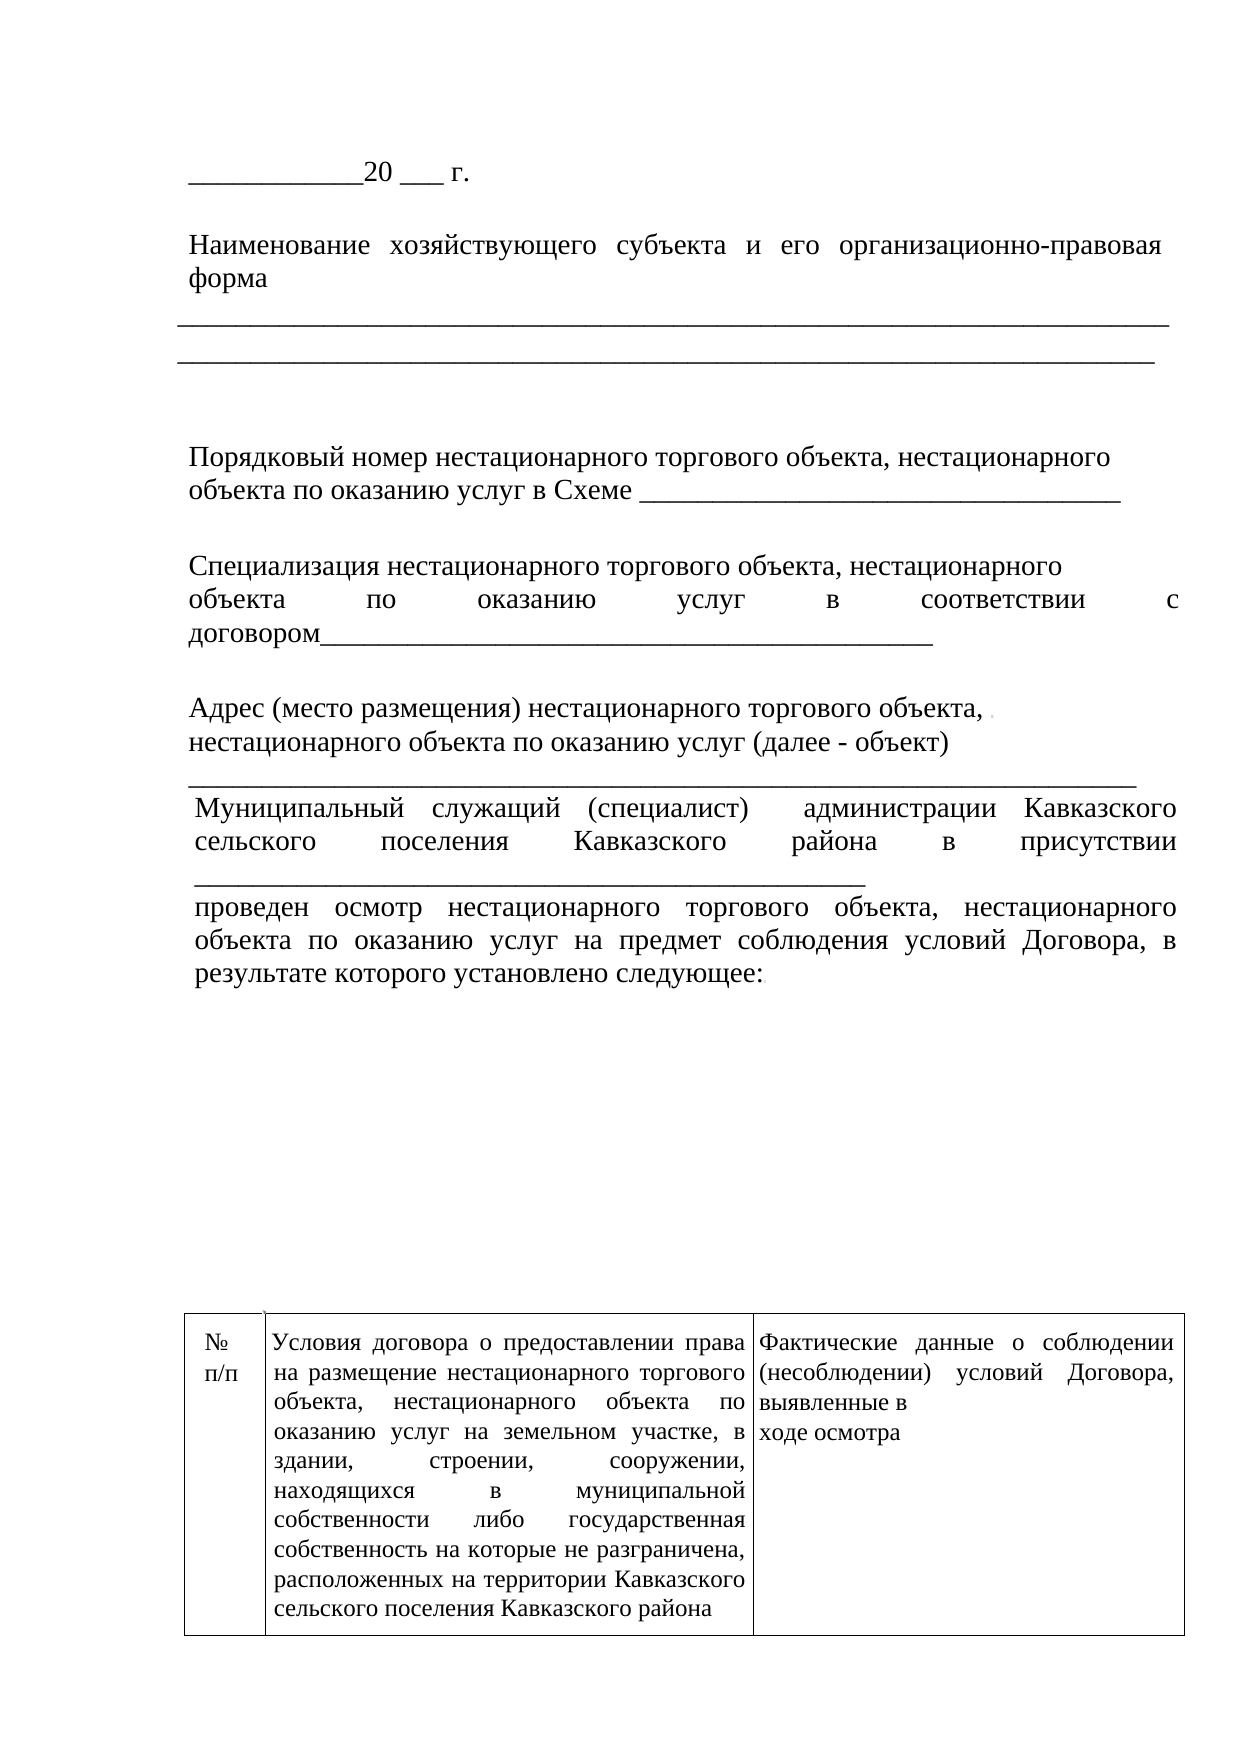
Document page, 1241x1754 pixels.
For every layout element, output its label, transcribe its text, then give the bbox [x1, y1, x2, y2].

text Муниципальный служащий (специалист) администрации Кавказского сельского поселения Кавказского района в присутствии ______________________________________________ [194, 791, 1178, 890]
text объекта по оказанию услуг в Схеме _________________________________ [188, 472, 1180, 506]
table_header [754, 1314, 1184, 1635]
text ___________________________________________________________________ [177, 333, 1180, 366]
text Адрес (место размещения) нестационарного торгового объекта, [188, 690, 1180, 724]
table_header № п/п [185, 1314, 265, 1635]
text Наименование хозяйствующего субъекта и его организационно-правовая форма [188, 227, 1162, 294]
text проведен осмотр нестационарного торгового объекта, нестационарного объекта по оказанию услуг на предмет соблюдения условий Договора, в результате которого установлено следующее: [194, 890, 1178, 989]
text объекта по оказанию услуг в соответствии с договором__________________________________________ [188, 581, 1180, 648]
text Специализация нестационарного торгового объекта, нестационарного [188, 548, 1180, 581]
text _________________________________________________________________ [188, 757, 1180, 791]
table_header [266, 1314, 753, 1635]
text Порядковый номер нестационарного торгового объекта, нестационарного [188, 439, 1180, 472]
text нестационарного объекта по оказанию услуг (далее - объект) [188, 724, 1180, 757]
text ____________20 ___ г. [188, 154, 1180, 188]
text ____________________________________________________________________ [177, 297, 1180, 330]
